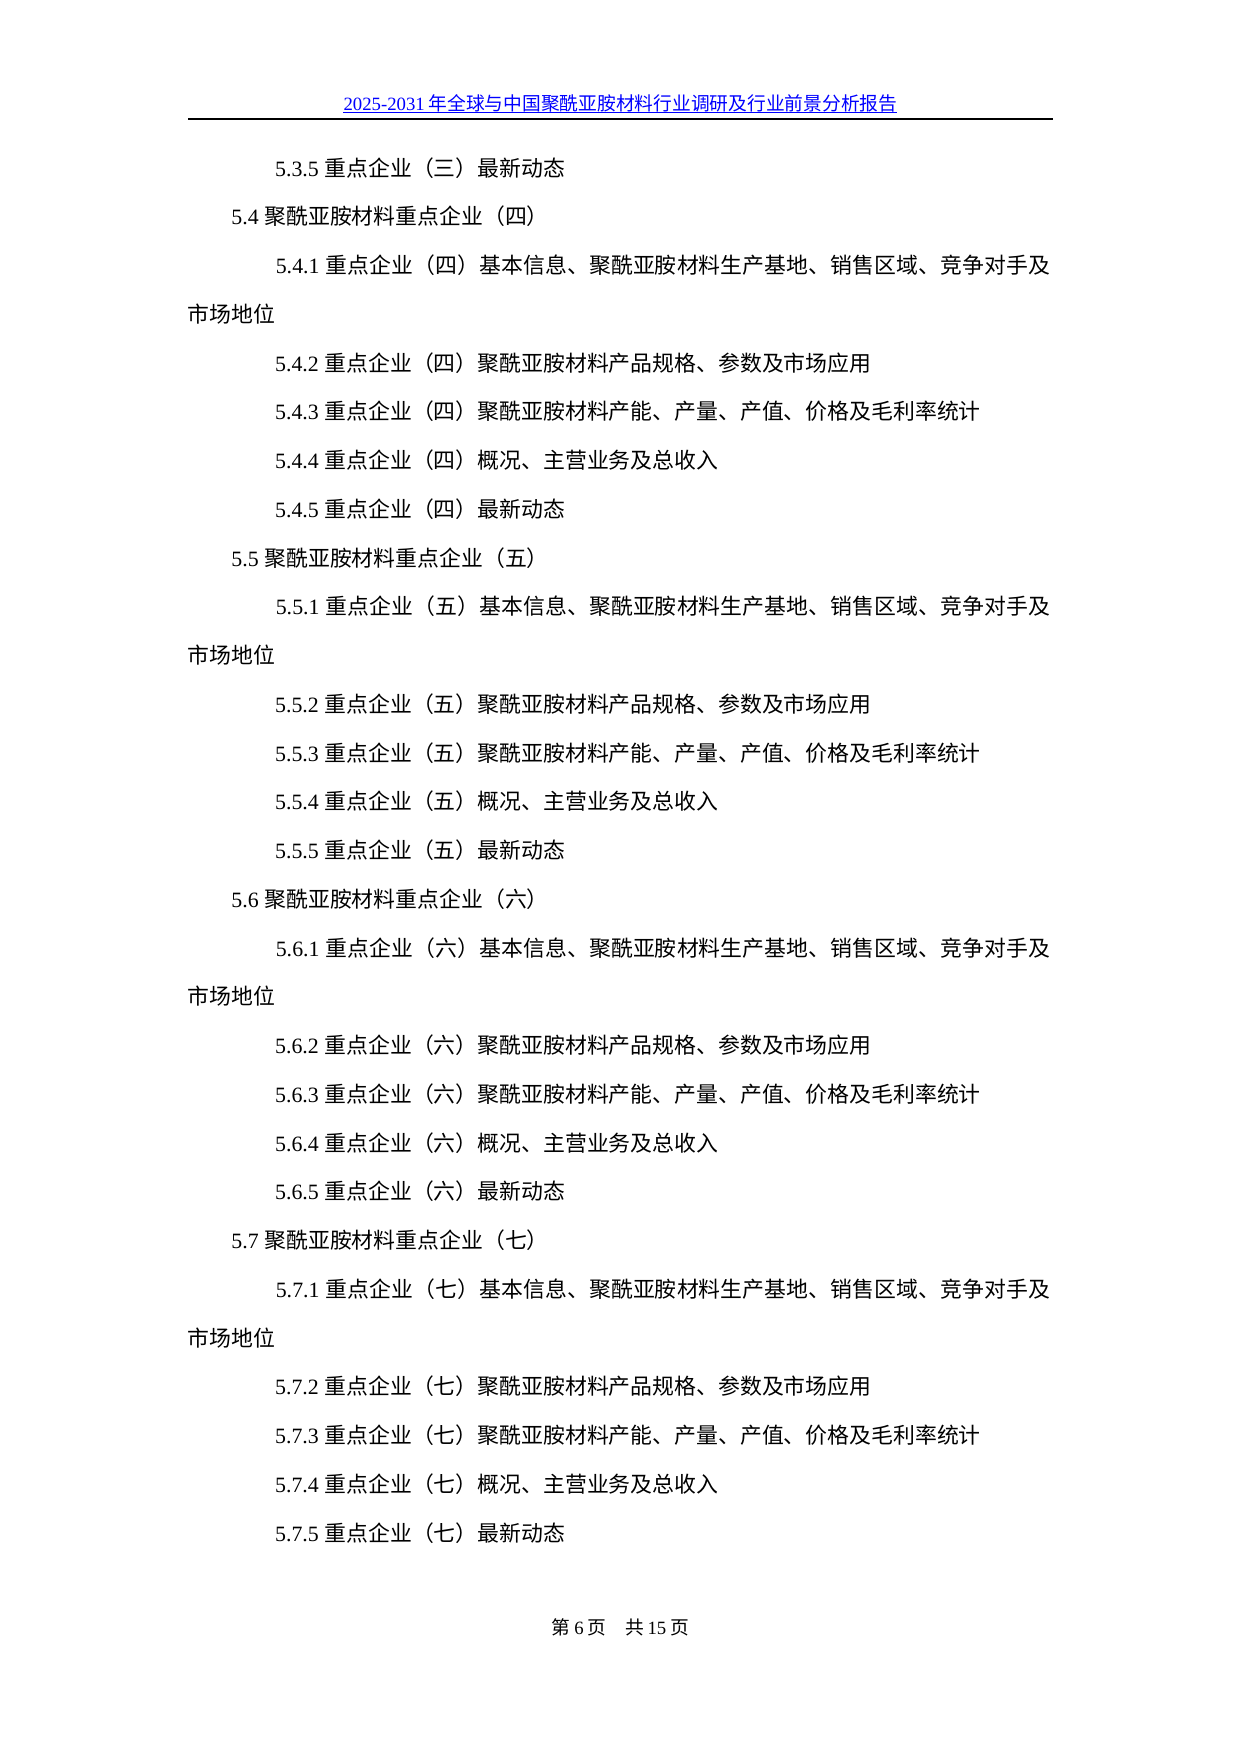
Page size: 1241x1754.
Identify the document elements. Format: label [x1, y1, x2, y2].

text [187, 150, 1053, 1548]
